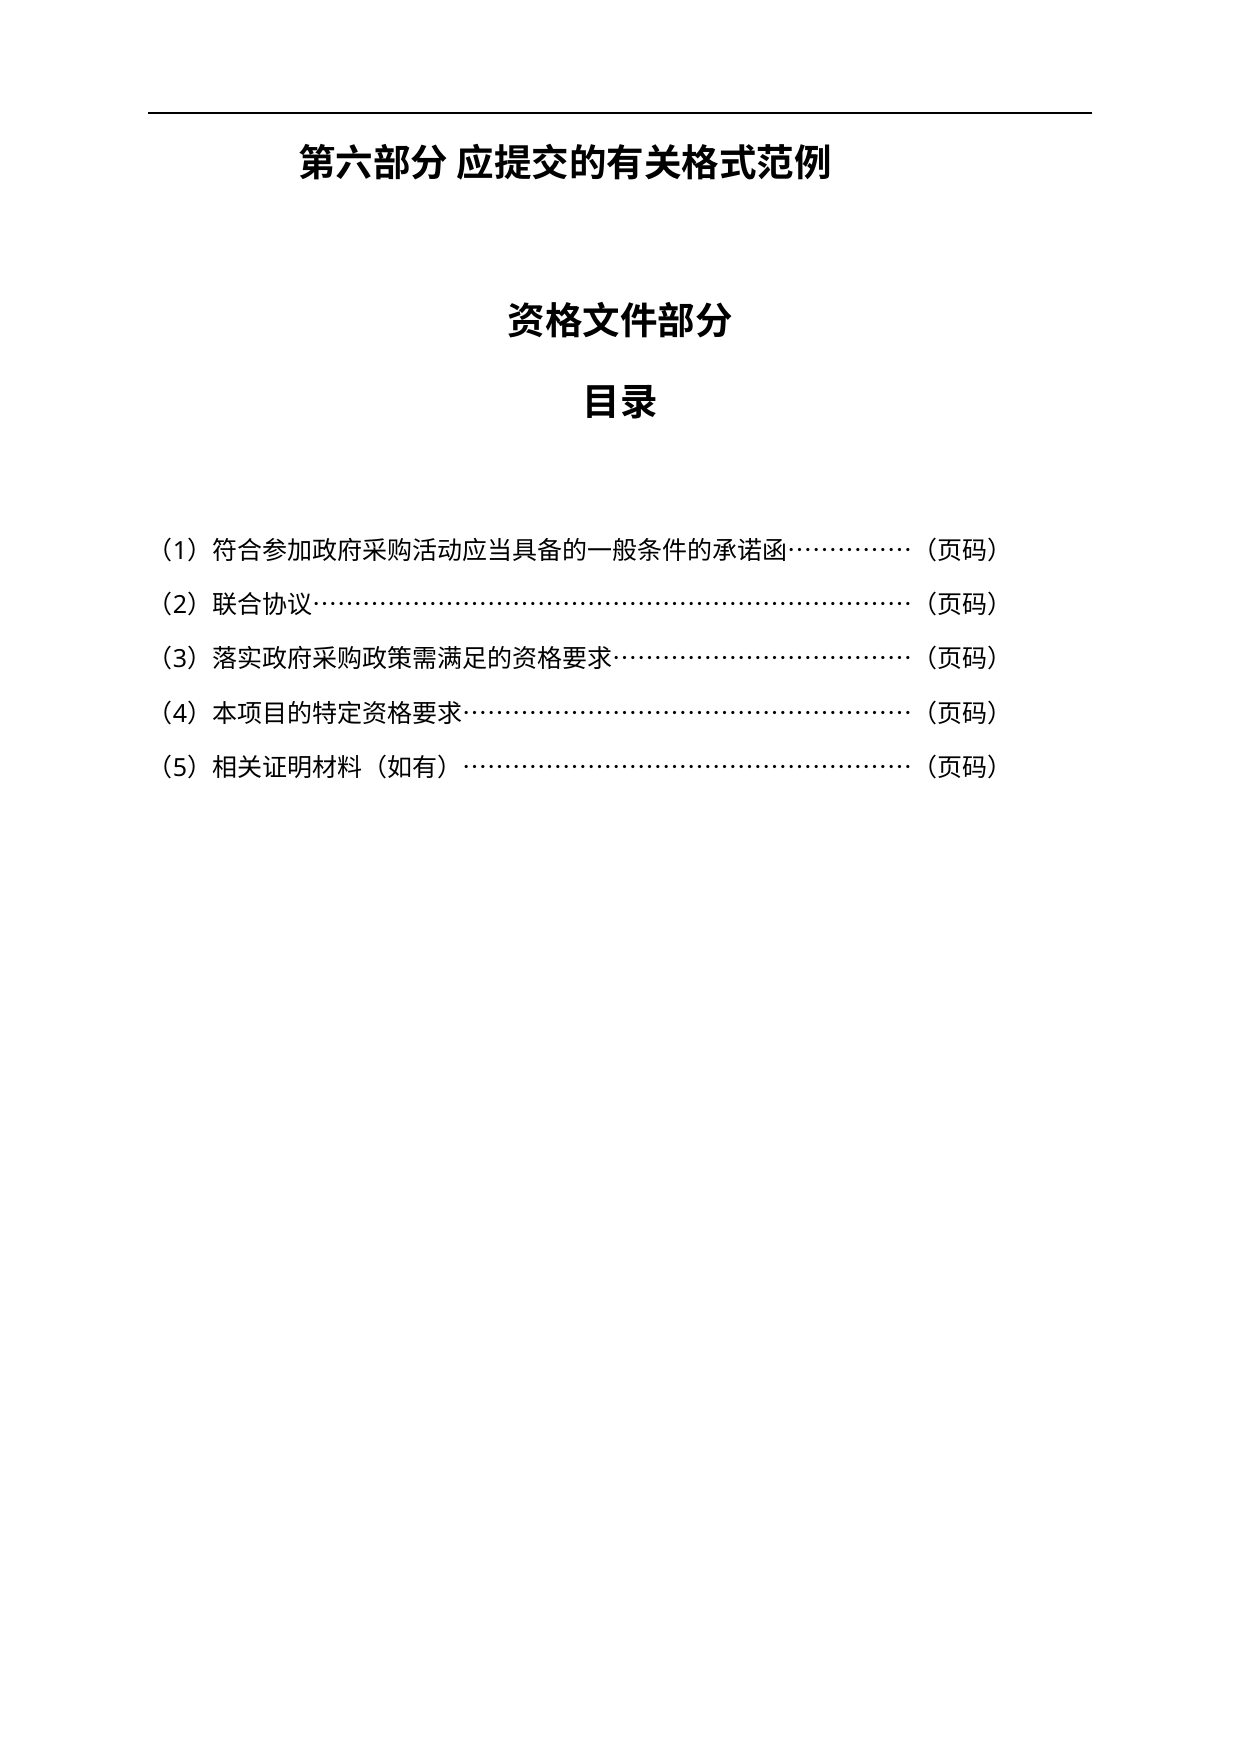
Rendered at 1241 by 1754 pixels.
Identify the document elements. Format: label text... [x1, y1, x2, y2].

text 第六部分 应提交的有关格式范例 [223, 133, 1092, 187]
text （3）落实政府采购政策需满足的资格要求………………………………（页码） [148, 639, 1092, 675]
text （1）符合参加政府采购活动应当具备的一般条件的承诺函……………（页码） [148, 530, 1092, 566]
text 资格文件部分 [148, 291, 1092, 345]
text （5）相关证明材料（如有）………………………………………………（页码） [148, 748, 1092, 784]
text （4）本项目的特定资格要求………………………………………………（页码） [148, 693, 1092, 729]
text （2）联合协议………………………………………………………………（页码） [148, 584, 1092, 621]
text 目录 [148, 372, 1092, 426]
